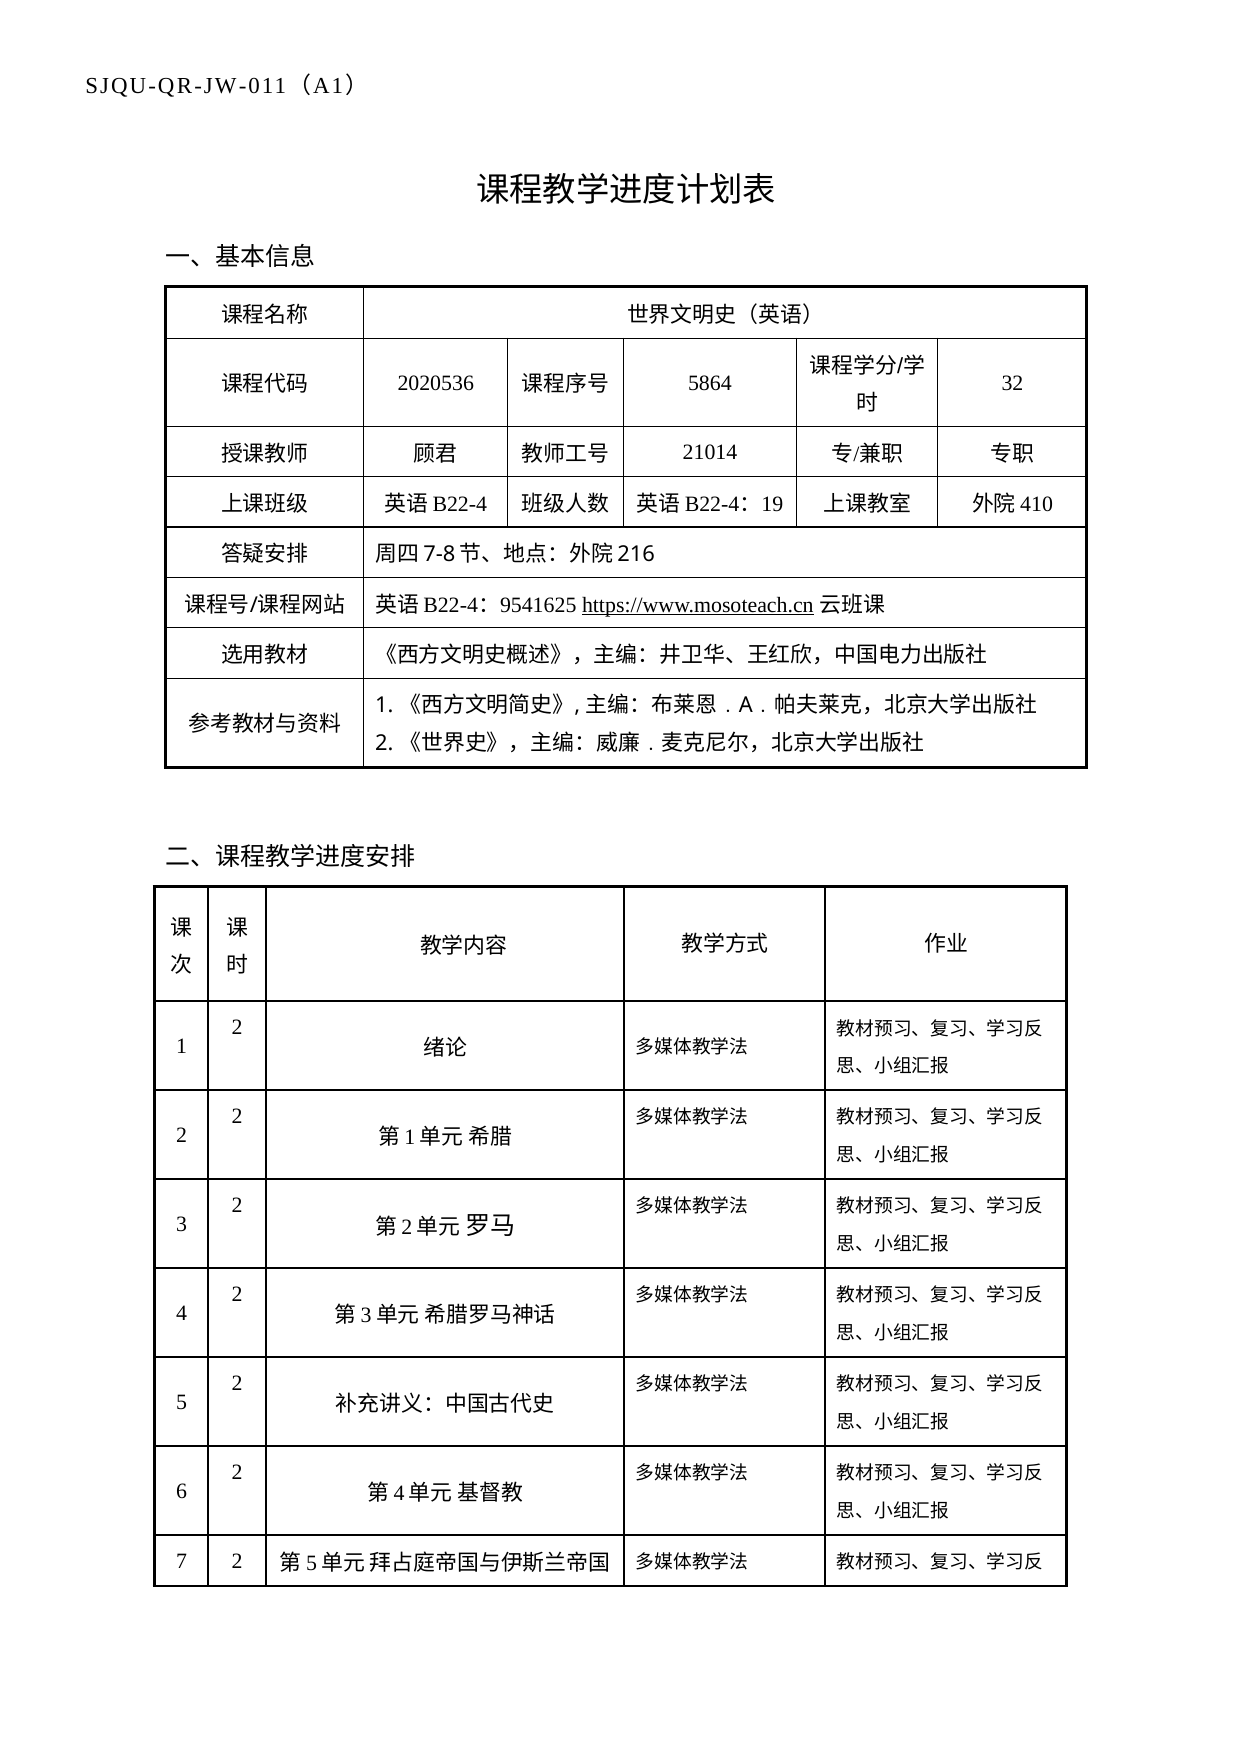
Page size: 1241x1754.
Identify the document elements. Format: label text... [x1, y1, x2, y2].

table_cell 2 [209, 1536, 265, 1585]
table_cell 选用教材 [167, 628, 363, 678]
table_cell 2 [209, 1358, 265, 1445]
table_cell 答疑安排 [167, 528, 363, 577]
table_cell 教师工号 [508, 427, 623, 476]
table_cell 5 [156, 1358, 207, 1445]
table_cell 上课教室 [797, 477, 937, 526]
table_header 世界文明史（英语） [364, 288, 1085, 338]
table_cell 专/兼职 [797, 427, 937, 476]
table_cell 教材预习、复习、学习反思、小组汇报 [826, 1091, 1065, 1178]
table_cell 专职 [938, 427, 1085, 476]
table_cell 英语B22-4：9541625 https://www.mosoteach.cn 云班课 [364, 578, 1085, 627]
table_cell 课程代码 [167, 339, 363, 426]
table_cell 顾君 [364, 427, 507, 476]
table_cell 21014 [624, 427, 796, 476]
table_cell 2 [209, 1002, 265, 1089]
table_cell 外院410 [938, 477, 1085, 526]
table_header 作业 [826, 888, 1065, 1000]
table_cell 4 [156, 1269, 207, 1356]
table_cell 绪论 [267, 1002, 623, 1089]
table_cell 2 [209, 1091, 265, 1178]
table_header 课时 [209, 888, 265, 1000]
table_cell 多媒体教学法 [625, 1447, 824, 1534]
table_cell 补充讲义：中国古代史 [267, 1358, 623, 1445]
table_cell 1 [156, 1002, 207, 1089]
table_header 教学内容 [267, 888, 623, 1000]
table_cell 教材预习、复习、学习反思、小组汇报 [826, 1358, 1065, 1445]
table_cell 班级人数 [508, 477, 623, 526]
table_cell 教材预习、复习、学习反思、小组汇报 [826, 1447, 1065, 1534]
table_cell 2 [209, 1269, 265, 1356]
table_cell 课程序号 [508, 339, 623, 426]
text 一、基本信息 [165, 236, 1087, 273]
table_cell 教材预习、复习、学习反思、小组汇报 [826, 1269, 1065, 1356]
table_cell 第5单元 拜占庭帝国与伊斯兰帝国 [267, 1536, 623, 1585]
table_cell 2 [209, 1447, 265, 1534]
table_cell 课程号/课程网站 [167, 578, 363, 627]
table_cell 教材预习、复习、学习反思、小组汇报 [826, 1002, 1065, 1089]
table_cell 第1单元 希腊 [267, 1091, 623, 1178]
table_header 课程名称 [167, 288, 363, 338]
table_cell 多媒体教学法 [625, 1536, 824, 1585]
table_cell 《西方文明史概述》，主编：井卫华、王红欣，中国电力出版社 [364, 628, 1085, 678]
table_cell 周四7-8节、地点：外院216 [364, 528, 1085, 577]
table_cell 多媒体教学法 [625, 1091, 824, 1178]
table_cell 32 [938, 339, 1085, 426]
table_cell 5864 [624, 339, 796, 426]
text 二、课程教学进度安排 [165, 836, 1087, 872]
text 课程教学进度计划表 [165, 163, 1087, 211]
table_cell 3 [156, 1180, 207, 1267]
table_cell 多媒体教学法 [625, 1002, 824, 1089]
table_cell 多媒体教学法 [625, 1358, 824, 1445]
table_cell 课程学分/学时 [797, 339, 937, 426]
table_cell 多媒体教学法 [625, 1269, 824, 1356]
table_cell 参考教材与资料 [167, 679, 363, 766]
table_cell 第4单元 基督教 [267, 1447, 623, 1534]
table_cell 教材预习、复习、学习反思、小组汇报 [826, 1180, 1065, 1267]
table_header 课次 [156, 888, 207, 1000]
table_cell 6 [156, 1447, 207, 1534]
table_cell 2 [209, 1180, 265, 1267]
table_cell 上课班级 [167, 477, 363, 526]
table_cell 2020536 [364, 339, 507, 426]
table_cell 英语B22-4：19 [624, 477, 796, 526]
table_cell 英语B22-4 [364, 477, 507, 526]
table_cell 教材预习、复习、学习反思、小组汇报 [826, 1536, 1065, 1585]
table_cell 授课教师 [167, 427, 363, 476]
table_cell 2 [156, 1091, 207, 1178]
table_header 教学方式 [625, 888, 824, 1000]
table_cell 7 [156, 1536, 207, 1585]
table_cell 1. 《西方文明简史》, 主编：布莱恩﹒A﹒帕夫莱克，北京大学出版社 2. 《世界史》，主编：威廉﹒麦克尼尔，北京大学出版社 [364, 679, 1085, 766]
table_cell 第2单元 罗马 [267, 1180, 623, 1267]
table_cell 第3单元 希腊罗马神话 [267, 1269, 623, 1356]
table_cell 多媒体教学法 [625, 1180, 824, 1267]
